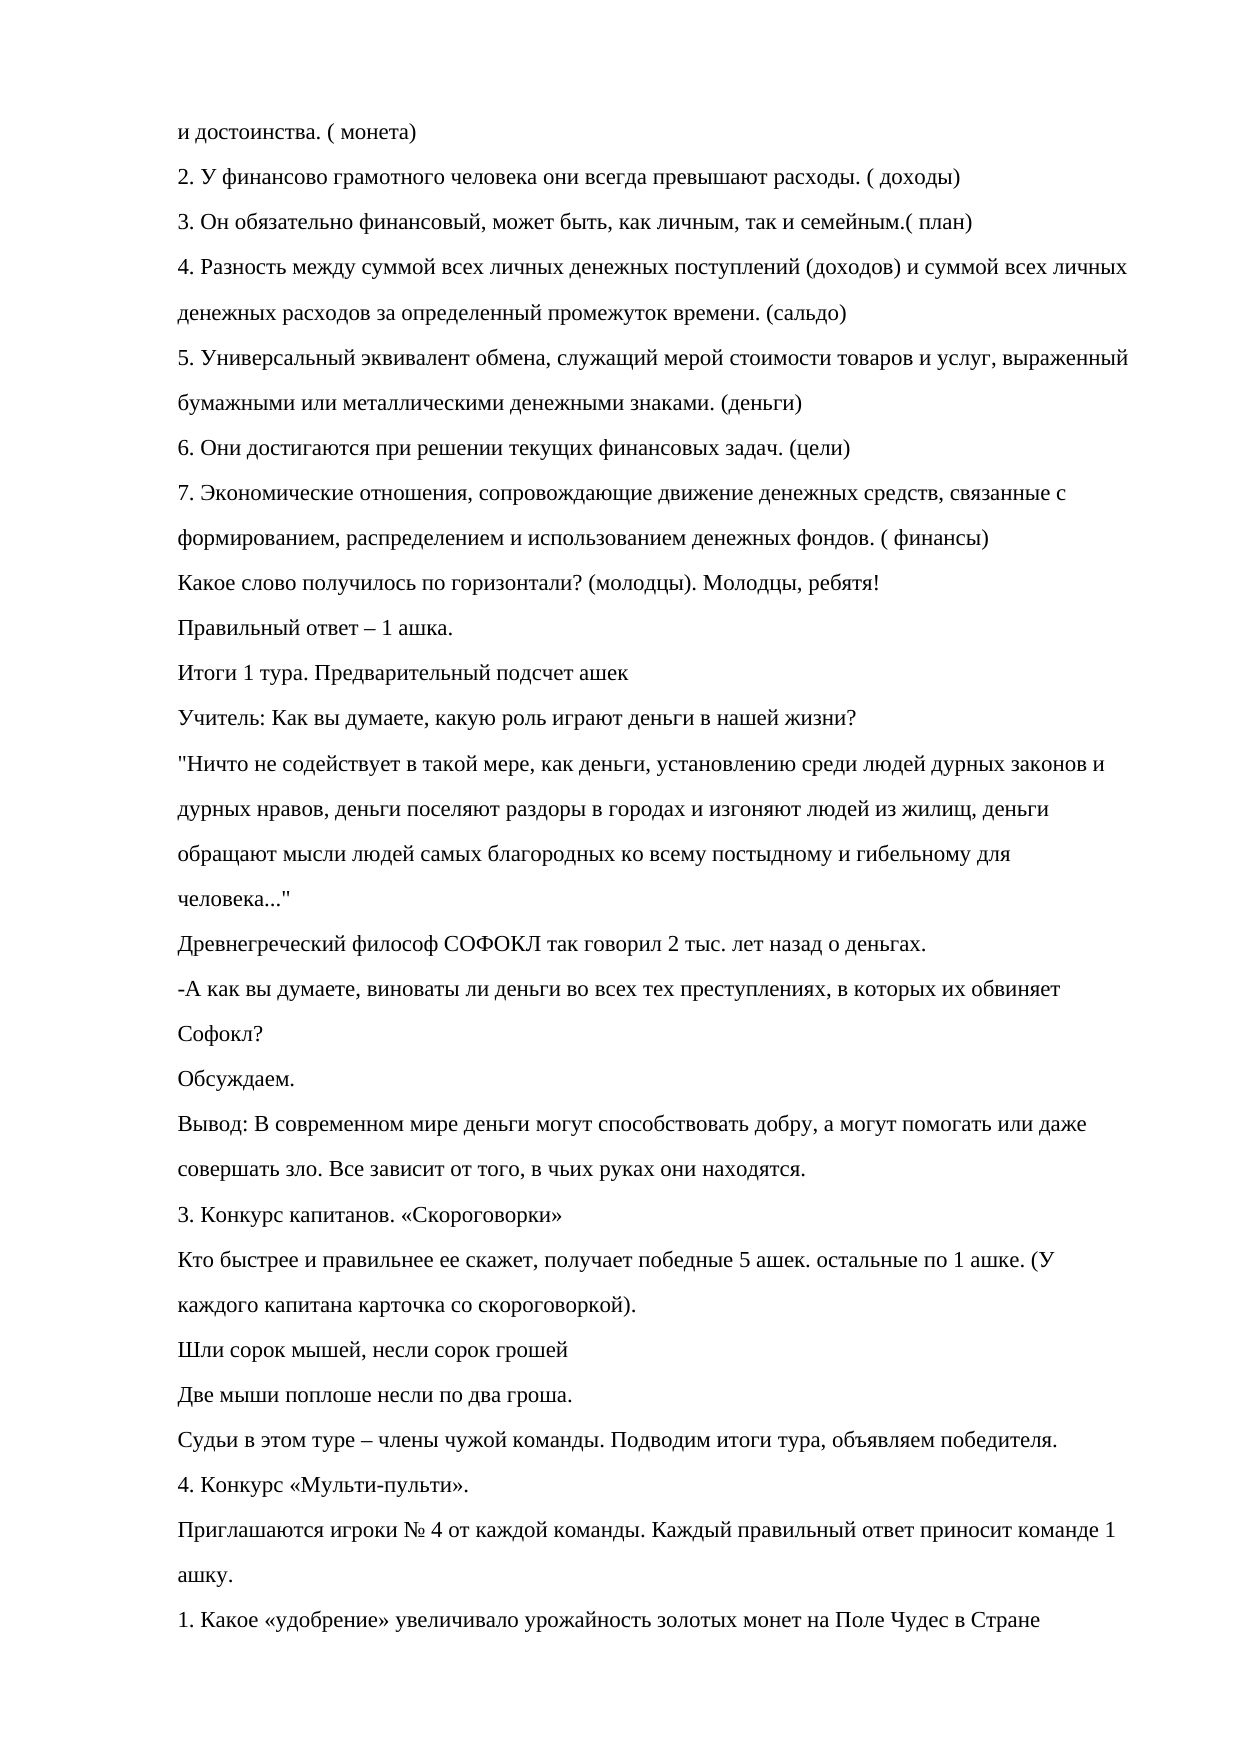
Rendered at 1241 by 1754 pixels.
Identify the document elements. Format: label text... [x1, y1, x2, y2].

text и достоинства. ( монета) [177, 118, 1152, 144]
text 7. Экономические отношения, сопровождающие движение денежных средств, связанные с [177, 479, 1152, 505]
text человека..." [177, 885, 1152, 911]
text ашку. [177, 1561, 1152, 1588]
text 4. Разность между суммой всех личных денежных поступлений (доходов) и суммой всех личных [177, 253, 1152, 280]
text обращают мысли людей самых благородных ко всему постыдному и гибельному для [177, 840, 1152, 866]
text каждого капитана карточка со скороговоркой). [177, 1291, 1152, 1317]
text Судьи в этом туре – члены чужой команды. Подводим итоги тура, объявляем победителя. [177, 1426, 1152, 1452]
text Софокл? [177, 1020, 1152, 1047]
text 2. У финансово грамотного человека они всегда превышают расходы. ( доходы) [177, 163, 1152, 189]
text Кто быстрее и правильнее ее скажет, получает победные 5 ашек. остальные по 1 ашке. (У [177, 1246, 1152, 1272]
text "Ничто не содействует в такой мере, как деньги, установлению среди людей дурных законов и [177, 749, 1152, 776]
text Две мыши поплоше несли по два гроша. [177, 1381, 1152, 1407]
text 3. Конкурс капитанов. «Скороговорки» [177, 1201, 1152, 1227]
text дурных нравов, деньги поселяют раздоры в городах и изгоняют людей из жилищ, деньги [177, 795, 1152, 821]
text -А как вы думаете, виноваты ли деньги во всех тех преступлениях, в которых их обвиняет [177, 975, 1152, 1001]
text бумажными или металлическими денежными знаками. (деньги) [177, 389, 1152, 415]
text Приглашаются игроки № 4 от каждой команды. Каждый правильный ответ приносит команде 1 [177, 1516, 1152, 1543]
text Обсуждаем. [177, 1065, 1152, 1092]
text Итоги 1 тура. Предварительный подсчет ашек [177, 659, 1152, 686]
text совершать зло. Все зависит от того, в чьих руках они находятся. [177, 1156, 1152, 1182]
text Какое слово получилось по горизонтали? (молодцы). Молодцы, ребятя! [177, 569, 1152, 596]
text 4. Конкурс «Мульти-пульти». [177, 1471, 1152, 1498]
text формированием, распределением и использованием денежных фондов. ( финансы) [177, 524, 1152, 550]
text 6. Они достигаются при решении текущих финансовых задач. (цели) [177, 434, 1152, 460]
text Древнегреческий философ СОФОКЛ так говорил 2 тыс. лет назад о деньгах. [177, 930, 1152, 956]
text Шли сорок мышей, несли сорок грошей [177, 1336, 1152, 1362]
text денежных расходов за определенный промежуток времени. (сальдо) [177, 298, 1152, 325]
text 5. Универсальный эквивалент обмена, служащий мерой стоимости товаров и услуг, выраженный [177, 344, 1152, 370]
text Учитель: Как вы думаете, какую роль играют деньги в нашей жизни? [177, 704, 1152, 731]
text Вывод: В современном мире деньги могут способствовать добру, а могут помогать или даже [177, 1110, 1152, 1137]
text 3. Он обязательно финансовый, может быть, как личным, так и семейным.( план) [177, 208, 1152, 235]
text Правильный ответ – 1 ашка. [177, 614, 1152, 641]
text 1. Какое «удобрение» увеличивало урожайность золотых монет на Поле Чудес в Стране [177, 1607, 1152, 1633]
